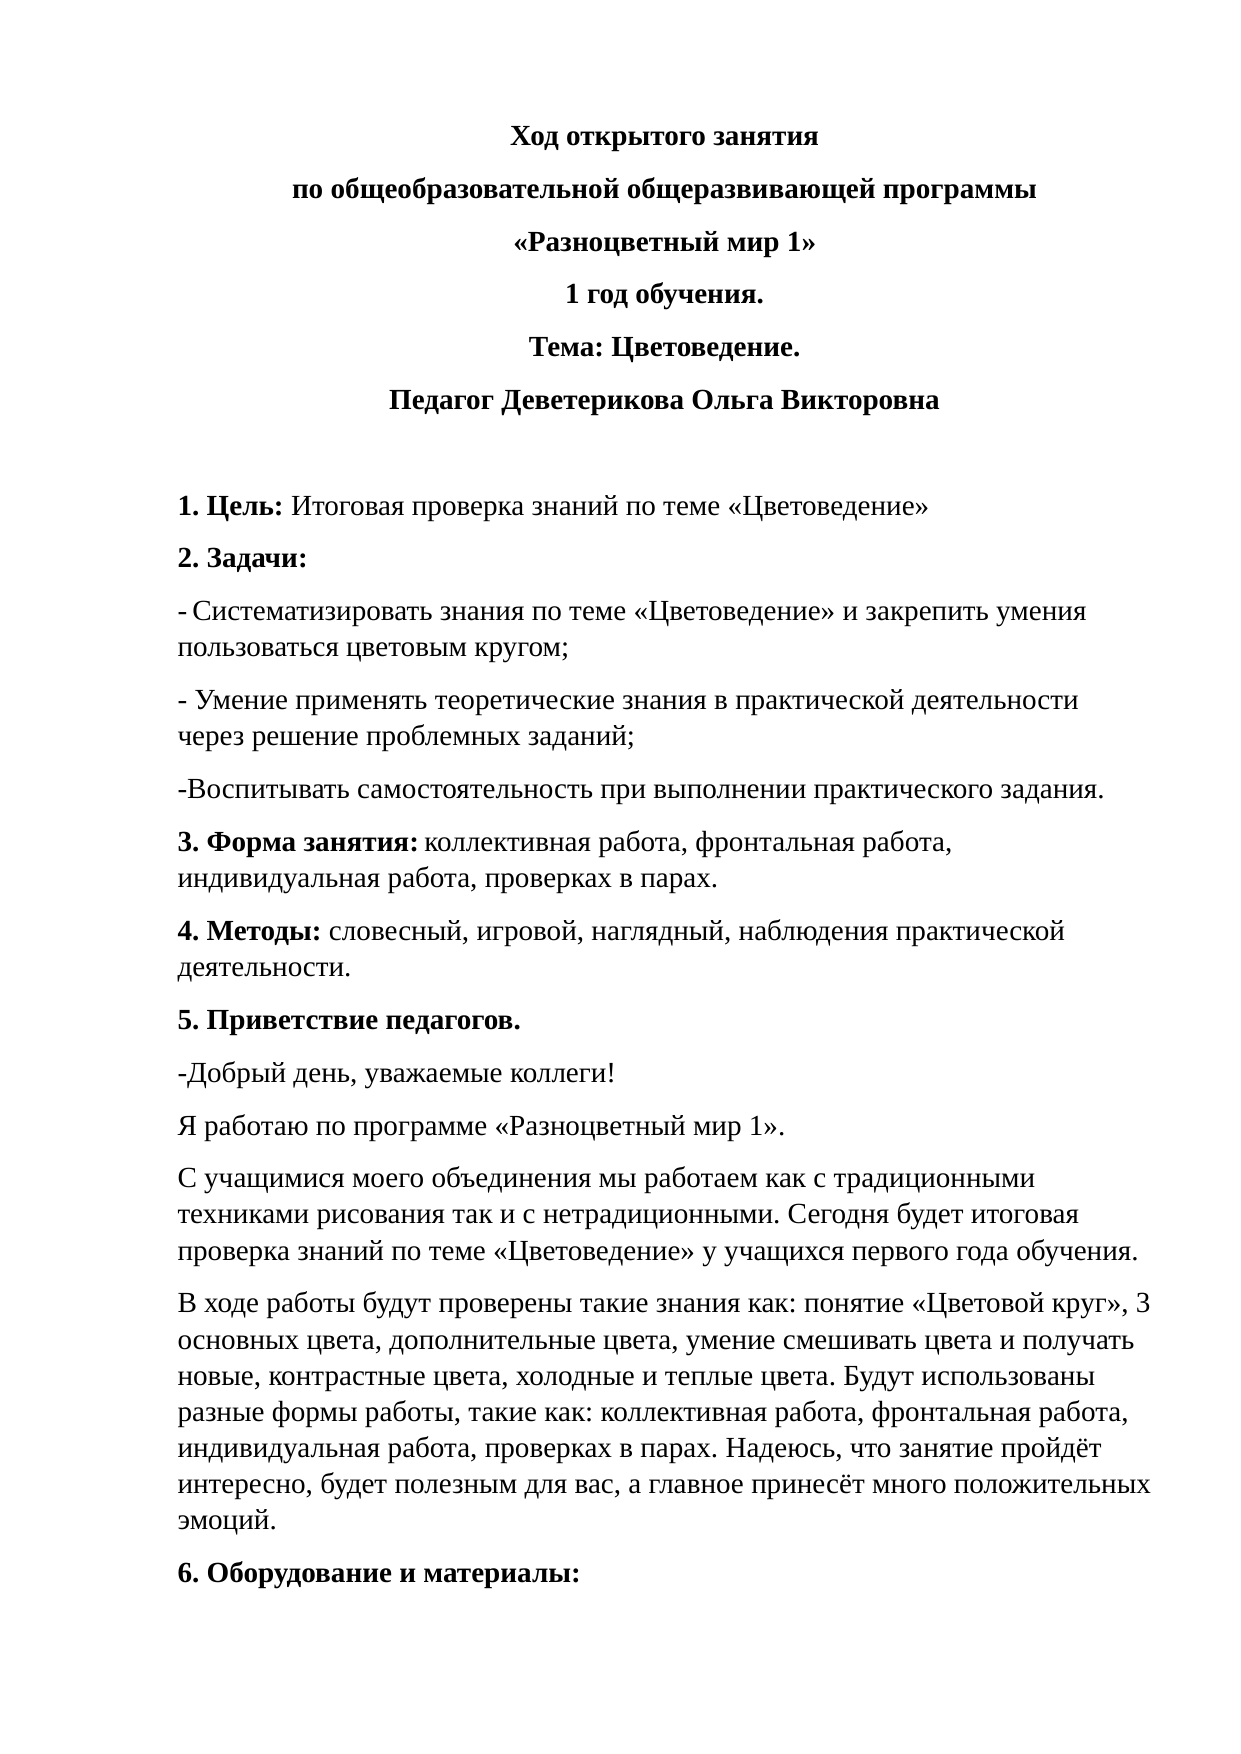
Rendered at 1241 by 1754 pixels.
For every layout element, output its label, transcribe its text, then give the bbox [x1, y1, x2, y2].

text 1 год обучения. [177, 277, 1152, 310]
text Тема: Цветоведение. [177, 329, 1152, 363]
text 5. Приветствие педагогов. [177, 1002, 1152, 1036]
text -Добрый день, уважаемые коллеги! [177, 1055, 1152, 1088]
text 2. Задачи: [177, 541, 1152, 574]
text 3. Форма занятия: коллективная работа, фронтальная работа, индивидуальная работа, проверках в парах. [177, 824, 1152, 894]
text 4. Методы: словесный, игровой, наглядный, наблюдения практической деятельности. [177, 913, 1152, 983]
text по общеобразовательной общеразвивающей программы [177, 171, 1152, 204]
text С учащимися моего объединения мы работаем как с традиционными техниками рисования так и с нетрадиционными. Сегодня будет итоговая проверка знаний по теме «Цветоведение» у учащихся первого года обучения. [177, 1161, 1152, 1266]
text «Разноцветный мир 1» [177, 224, 1152, 257]
text -Воспитывать самостоятельность при выполнении практического задания. [177, 771, 1152, 805]
text 1. Цель: Итоговая проверка знаний по теме «Цветоведение» [177, 488, 1152, 521]
text Ход открытого занятия [177, 118, 1152, 152]
text Педагог Деветерикова Ольга Викторовна [177, 382, 1152, 416]
text Я работаю по программе «Разноцветный мир 1». [177, 1108, 1152, 1141]
text - Умение применять теоретические знания в практической деятельности через решение проблемных заданий; [177, 682, 1152, 752]
text В ходе работы будут проверены такие знания как: понятие «Цветовой круг», 3 основных цвета, дополнительные цвета, умение смешивать цвета и получать новые, контрастные цвета, холодные и теплые цвета. Будут использованы разные формы работы, такие как: коллективная работа, фронтальная работа, индивидуальная работа, проверках в парах. Надеюсь, что занятие пройдёт интересно, будет полезным для вас, а главное принесёт много положительных эмоций. [177, 1286, 1152, 1536]
text - Систематизировать знания по теме «Цветоведение» и закрепить умения пользоваться цветовым кругом; [177, 593, 1152, 663]
text 6. Оборудование и материалы: [177, 1555, 1152, 1589]
